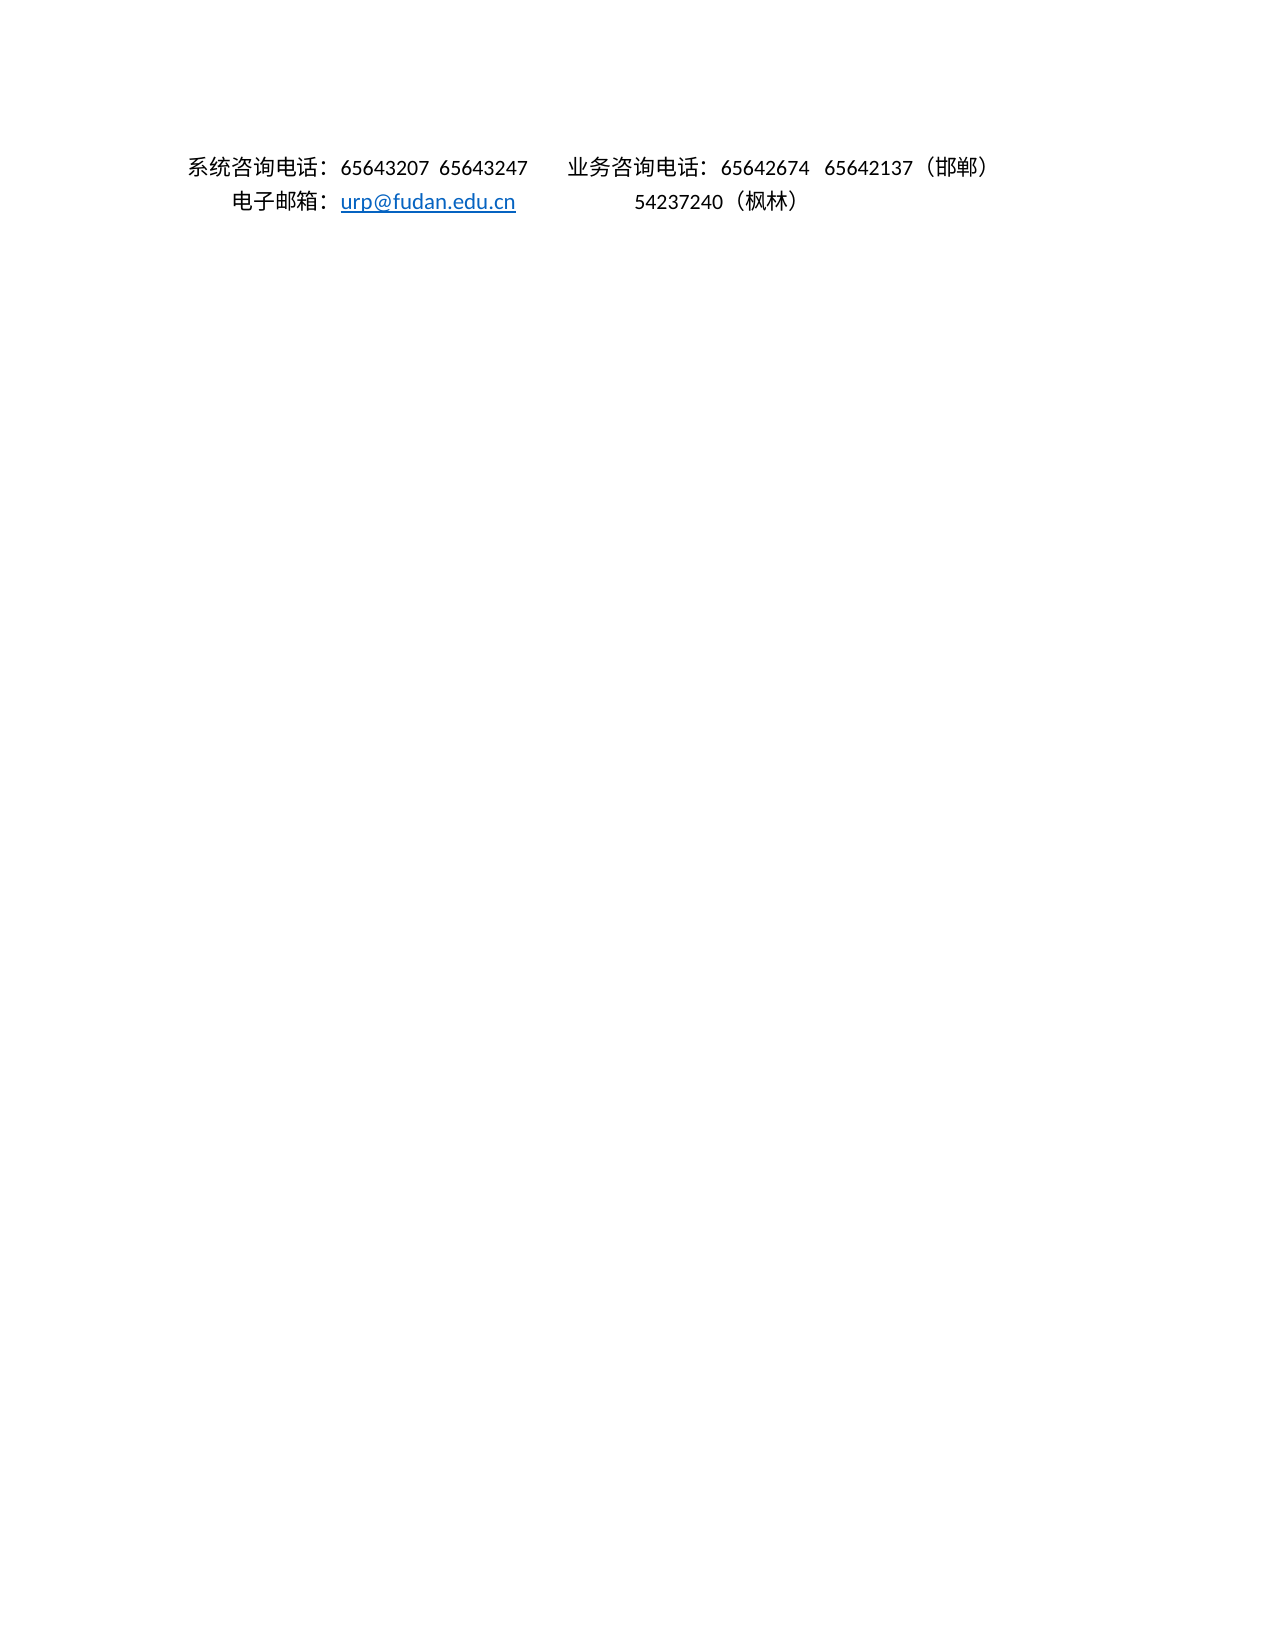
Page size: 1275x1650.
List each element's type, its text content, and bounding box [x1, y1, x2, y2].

list 电子邮箱：urp@fudan.edu.cn 54237240（枫林） [187, 184, 1087, 216]
list 系统咨询电话：65643207 65643247 业务咨询电话：65642674 65642137（邯郸） [187, 150, 1087, 182]
